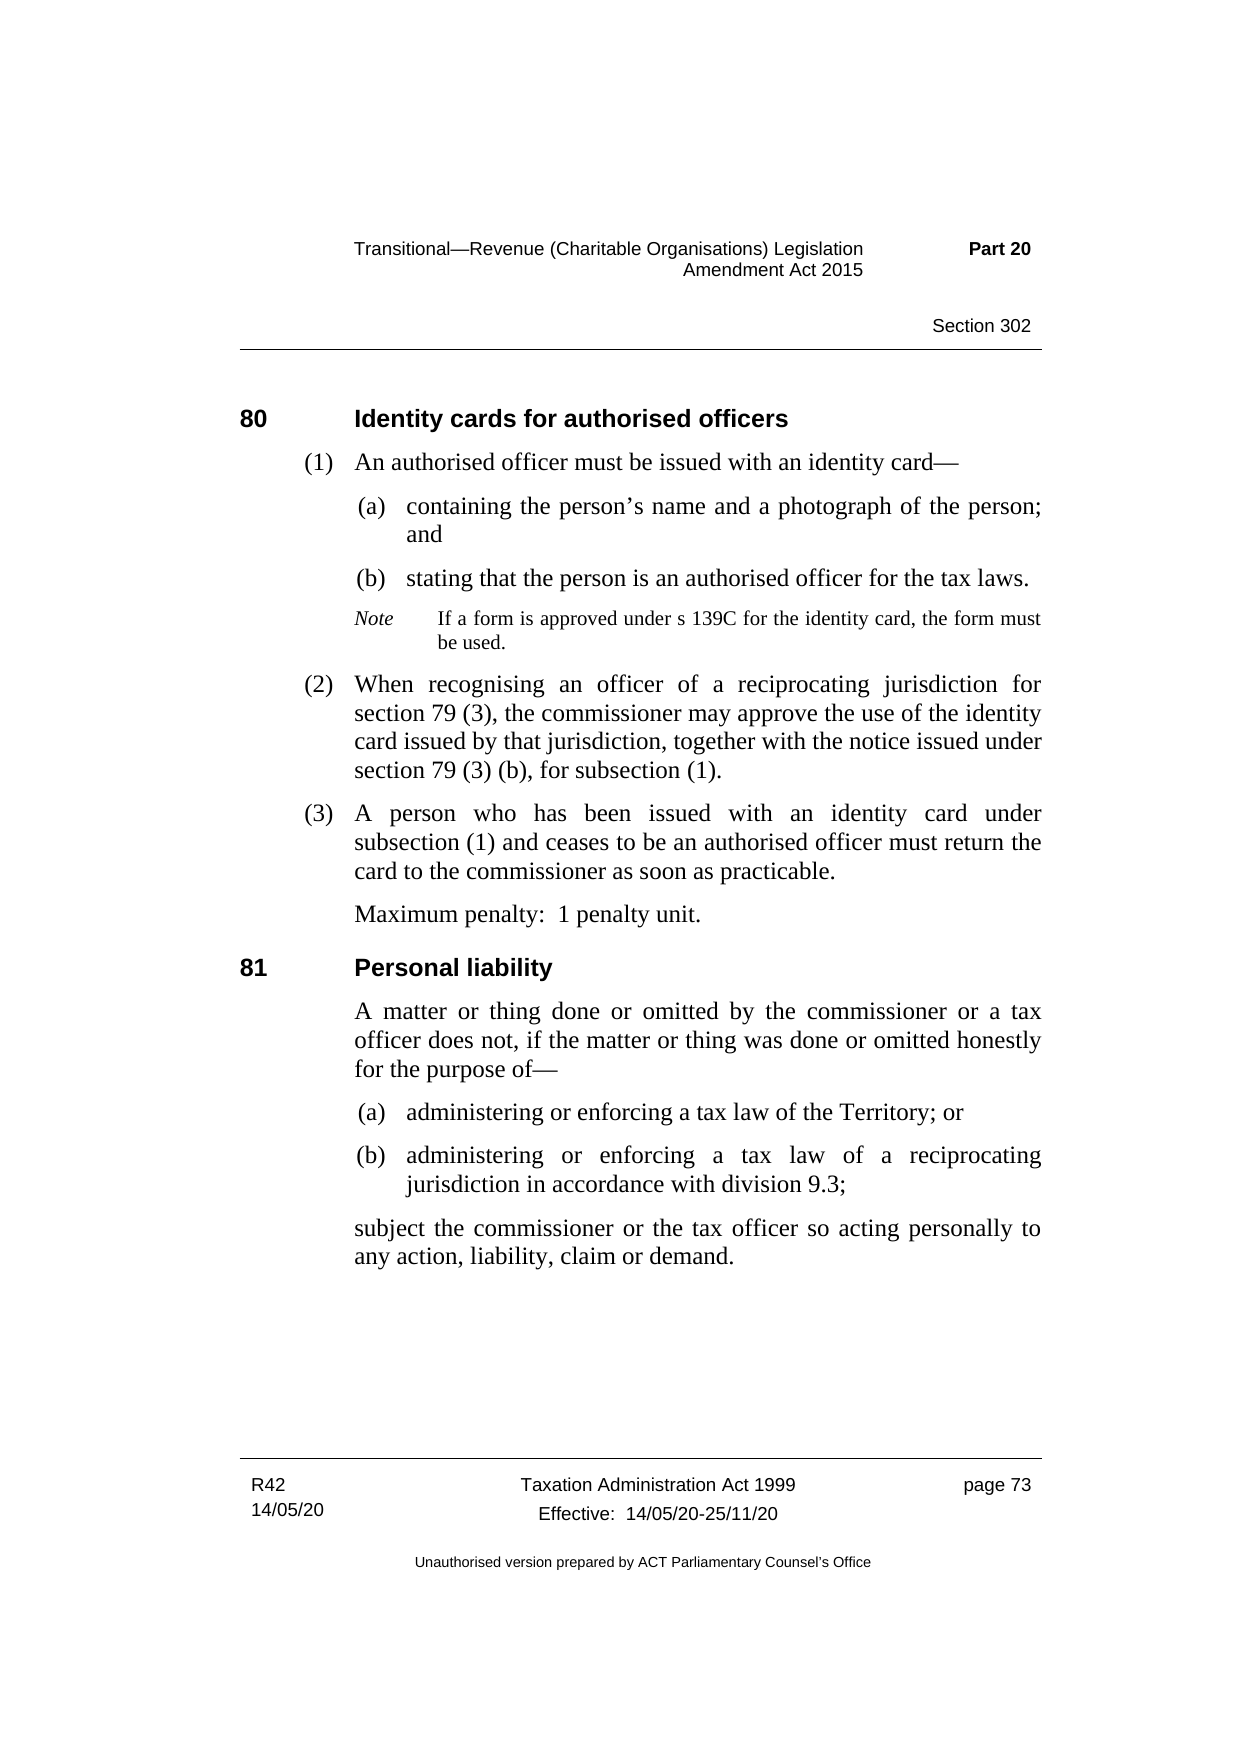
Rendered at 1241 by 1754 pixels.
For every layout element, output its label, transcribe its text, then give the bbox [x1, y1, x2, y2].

text subject the commissioner or the tax officer so acting personally to any action, liability, claim or demand. [354, 1213, 1042, 1270]
text (b) stating that the person is an authorised officer for the tax laws. [239, 563, 1042, 592]
text 80 Identity cards for authorised officers [239, 404, 1042, 433]
text (2) When recognising an officer of a reciprocating jurisdiction for section 79 (3), the commissioner may approve the use of the identity card issued by that jurisdiction, together with the notice issued under section 79 (3) (b), for subsection (1). [239, 669, 1042, 784]
text Note If a form is approved under s 139C for the identity card, the form must be used. [354, 606, 1042, 654]
text Maximum penalty: 1 penalty unit. [354, 899, 1042, 928]
text 81 Personal liability [239, 953, 1042, 982]
text (b) administering or enforcing a tax law of a reciprocating jurisdiction in accordance with division 9.3; [239, 1141, 1042, 1198]
text (1) An authorised officer must be issued with an identity card— [239, 447, 1042, 476]
text (a) containing the person’s name and a photograph of the person; and [239, 491, 1042, 548]
text (a) administering or enforcing a tax law of the Territory; or [239, 1097, 1042, 1126]
text A matter or thing done or omitted by the commissioner or a tax officer does not, if the matter or thing was done or omitted honestly for the purpose of— [354, 996, 1042, 1083]
text (3) A person who has been issued with an identity card under subsection (1) and ceases to be an authorised officer must return the card to the commissioner as soon as practicable. [239, 798, 1042, 885]
